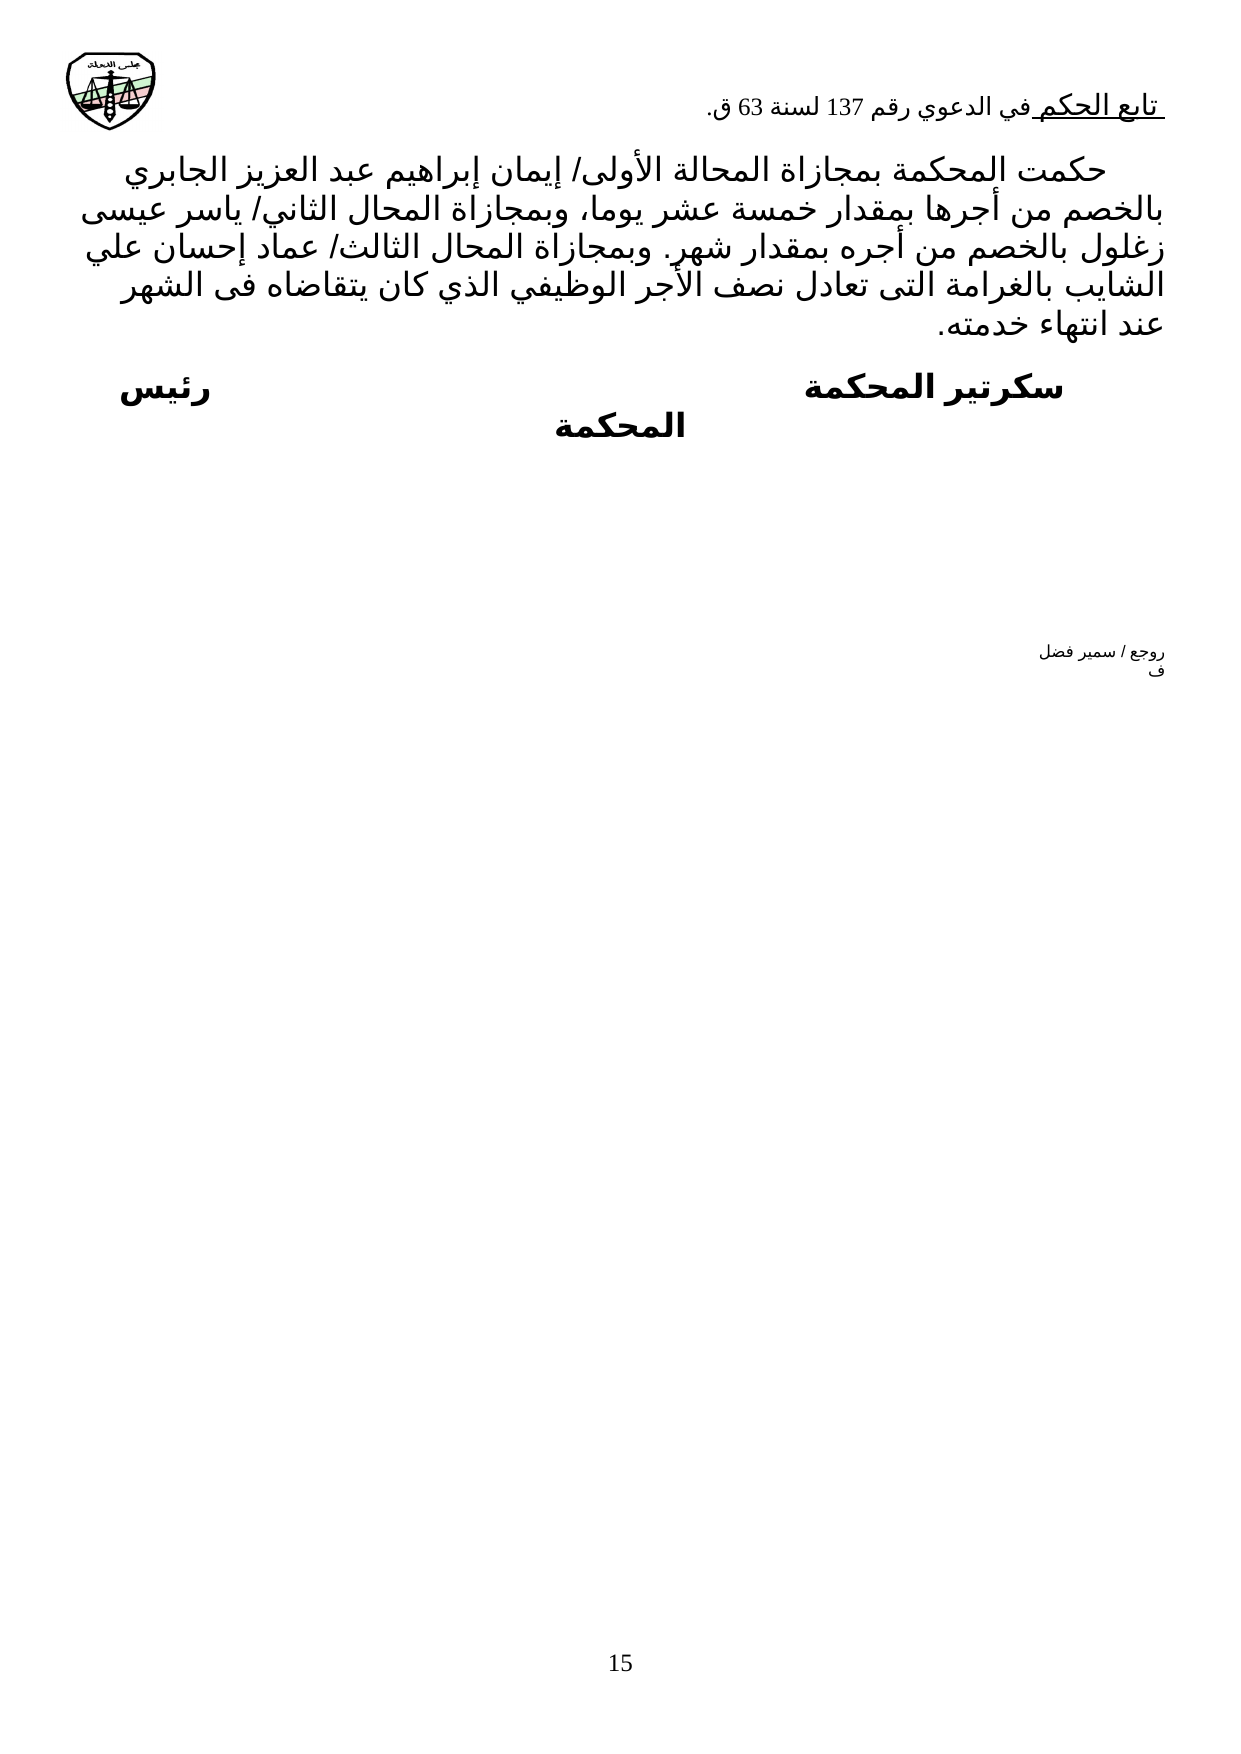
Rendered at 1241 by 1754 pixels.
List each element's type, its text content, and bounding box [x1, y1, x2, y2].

text روجع / سمير فضل [75, 642, 1165, 661]
text حكمت المحكمة بمجازاة المحالة الأولى/ إيمان إبراهيم عبد العزيز الجابري بالخصم من أجرها بمقدار خمسة عشر يوما، وبمجازاة المحال الثاني/ ياسر عيسى زغلول بالخصم من أجره بمقدار شهر. وبمجازاة المحال الثالث/ عماد إحسان علي الشايب بالغرامة التى تعادل نصف الأجر الوظيفي الذي كان يتقاضاه فى الشهر عند انتهاء خدمته. [75, 150, 1165, 342]
text سكرتير المحكمة رئيس المحكمة [75, 367, 1165, 444]
text ف [75, 661, 1165, 680]
picture [59, 51, 164, 132]
